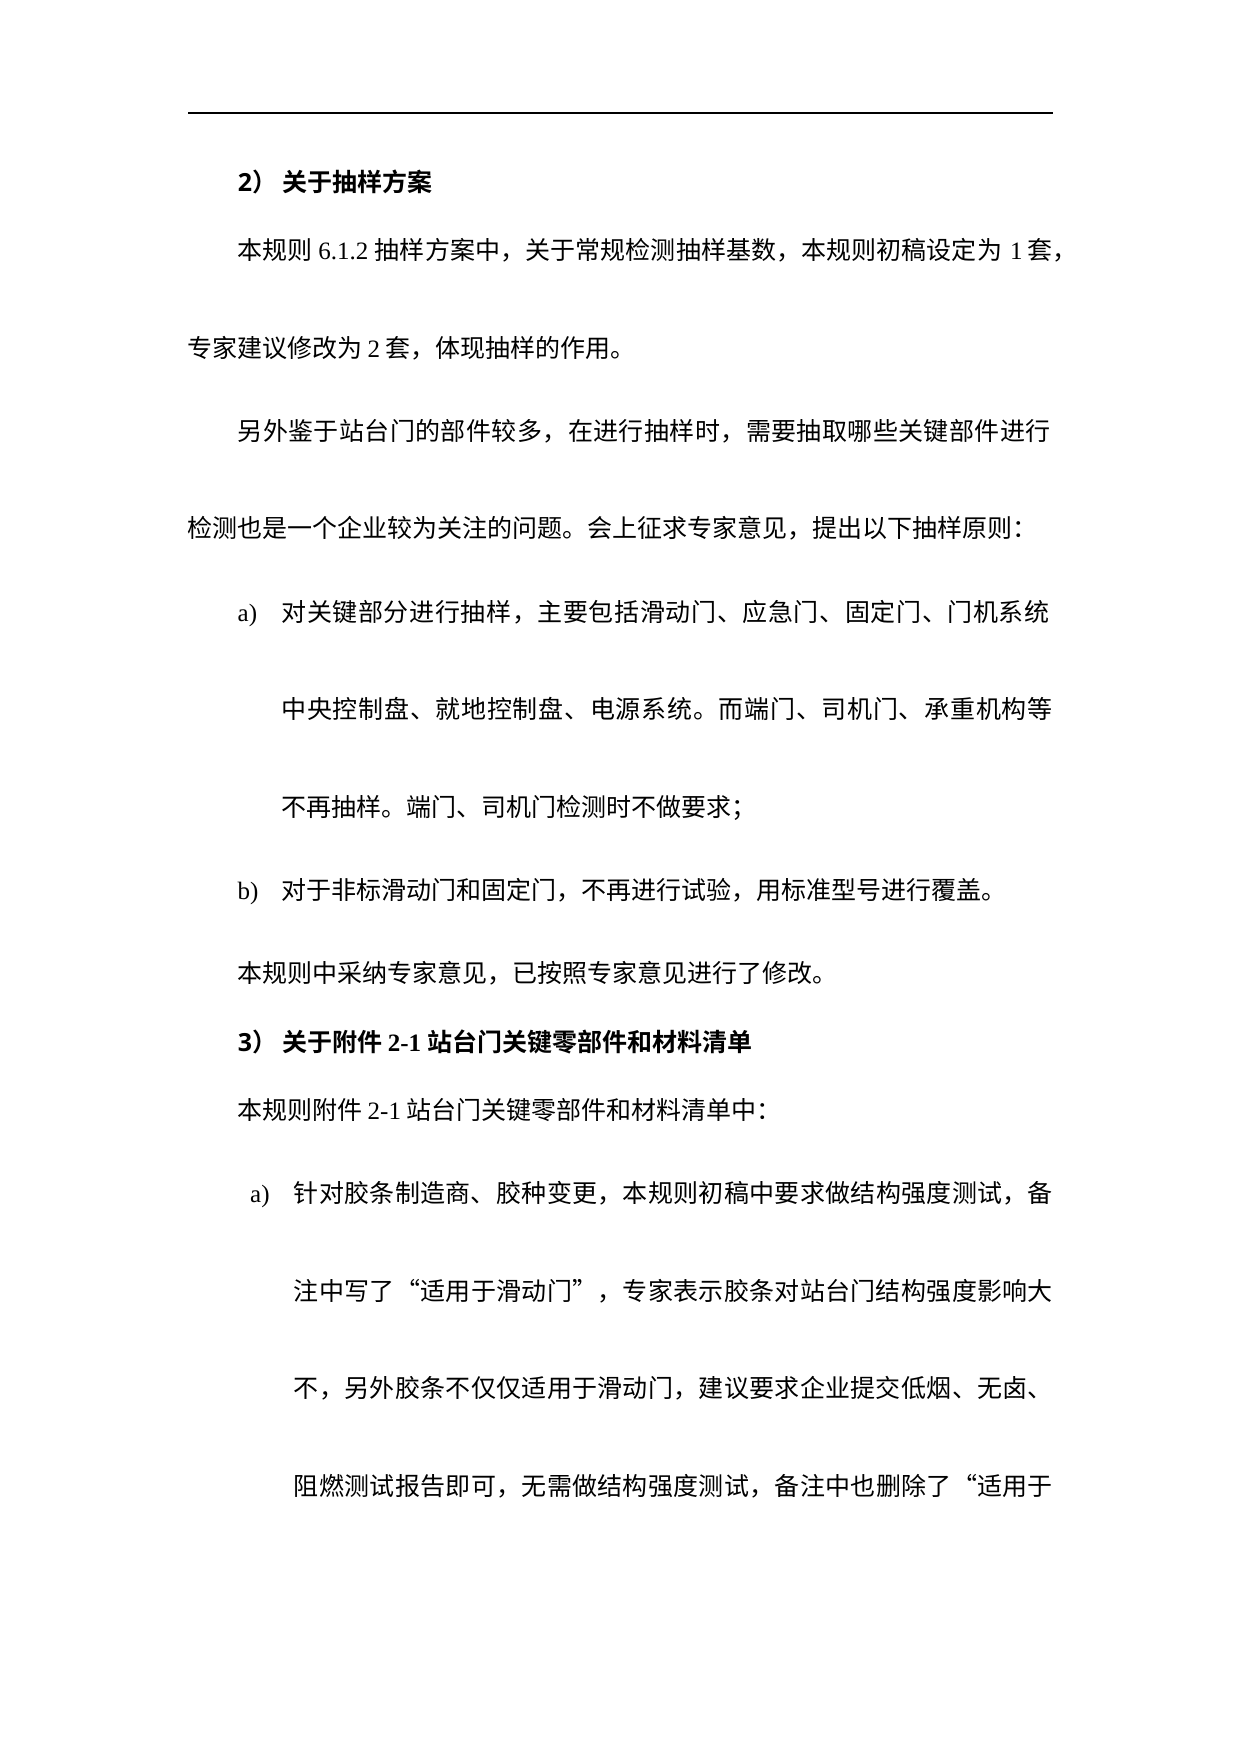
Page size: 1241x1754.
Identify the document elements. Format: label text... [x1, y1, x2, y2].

text 本规则中采纳专家意见，已按照专家意见进行了修改。 [187, 939, 1053, 1004]
text 3） 关于附件2-1 站台门关键零部件和材料清单 [187, 1022, 1053, 1058]
text 本规则附件2-1站台门关键零部件和材料清单中： [187, 1076, 1053, 1141]
list 对关键部分进行抽样，主要包括滑动门、应急门、固定门、门机系统、中央控制盘、就地控制盘、电源系统。而端门、司机门、承重机构等不再抽样。端门、司机门检测时不做要求； [237, 578, 1053, 838]
text 另外鉴于站台门的部件较多，在进行抽样时，需要抽取哪些关键部件进行检测也是一个企业较为关注的问题。会上征求专家意见，提出以下抽样原则： [187, 397, 1053, 559]
text 本规则6.1.2 抽样方案中，关于常规检测抽样基数，本规则初稿设定为1套，专家建议修改为2套，体现抽样的作用。 [187, 216, 1053, 379]
text 2） 关于抽样方案 [187, 162, 1053, 198]
list 对于非标滑动门和固定门，不再进行试验，用标准型号进行覆盖。 [237, 856, 1053, 921]
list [250, 1159, 1053, 1517]
